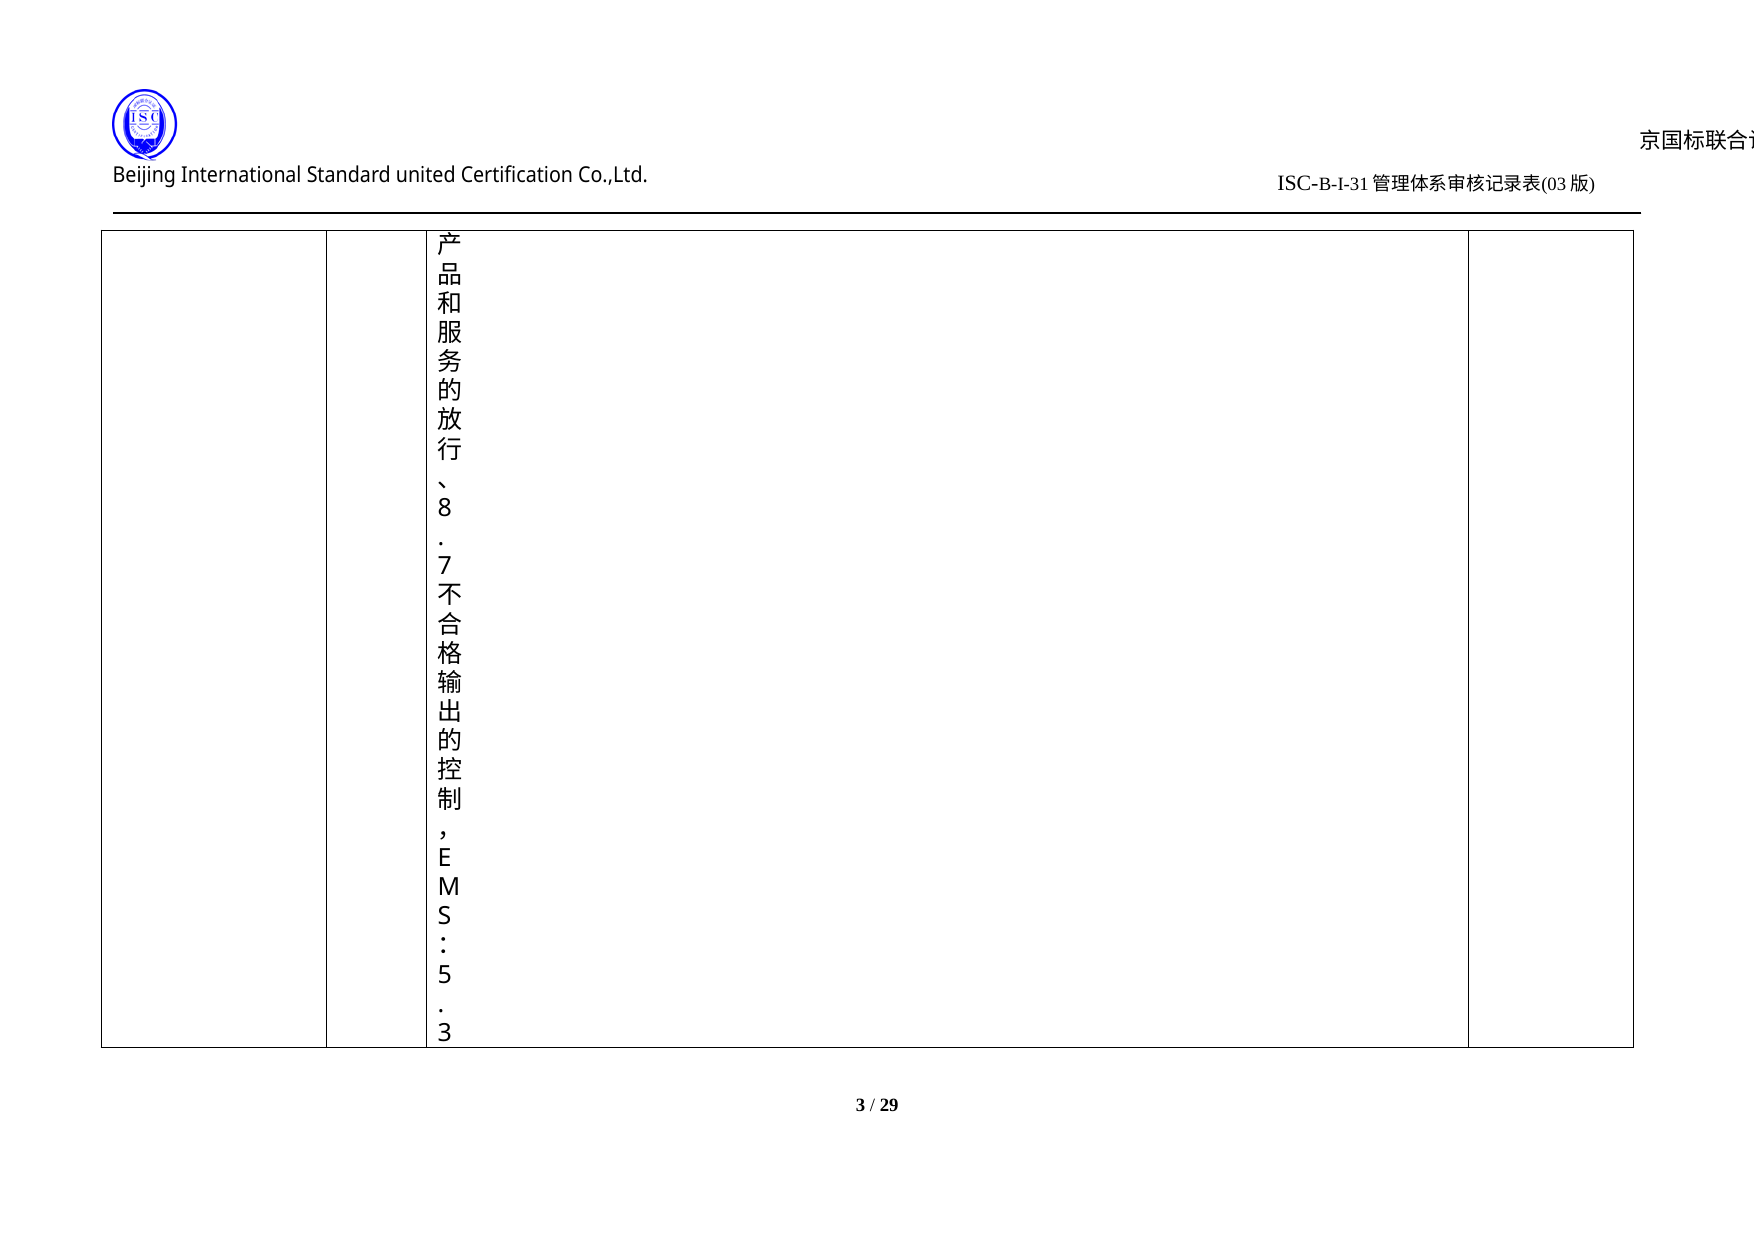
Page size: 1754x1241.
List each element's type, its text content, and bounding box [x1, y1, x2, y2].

picture [112, 89, 180, 161]
